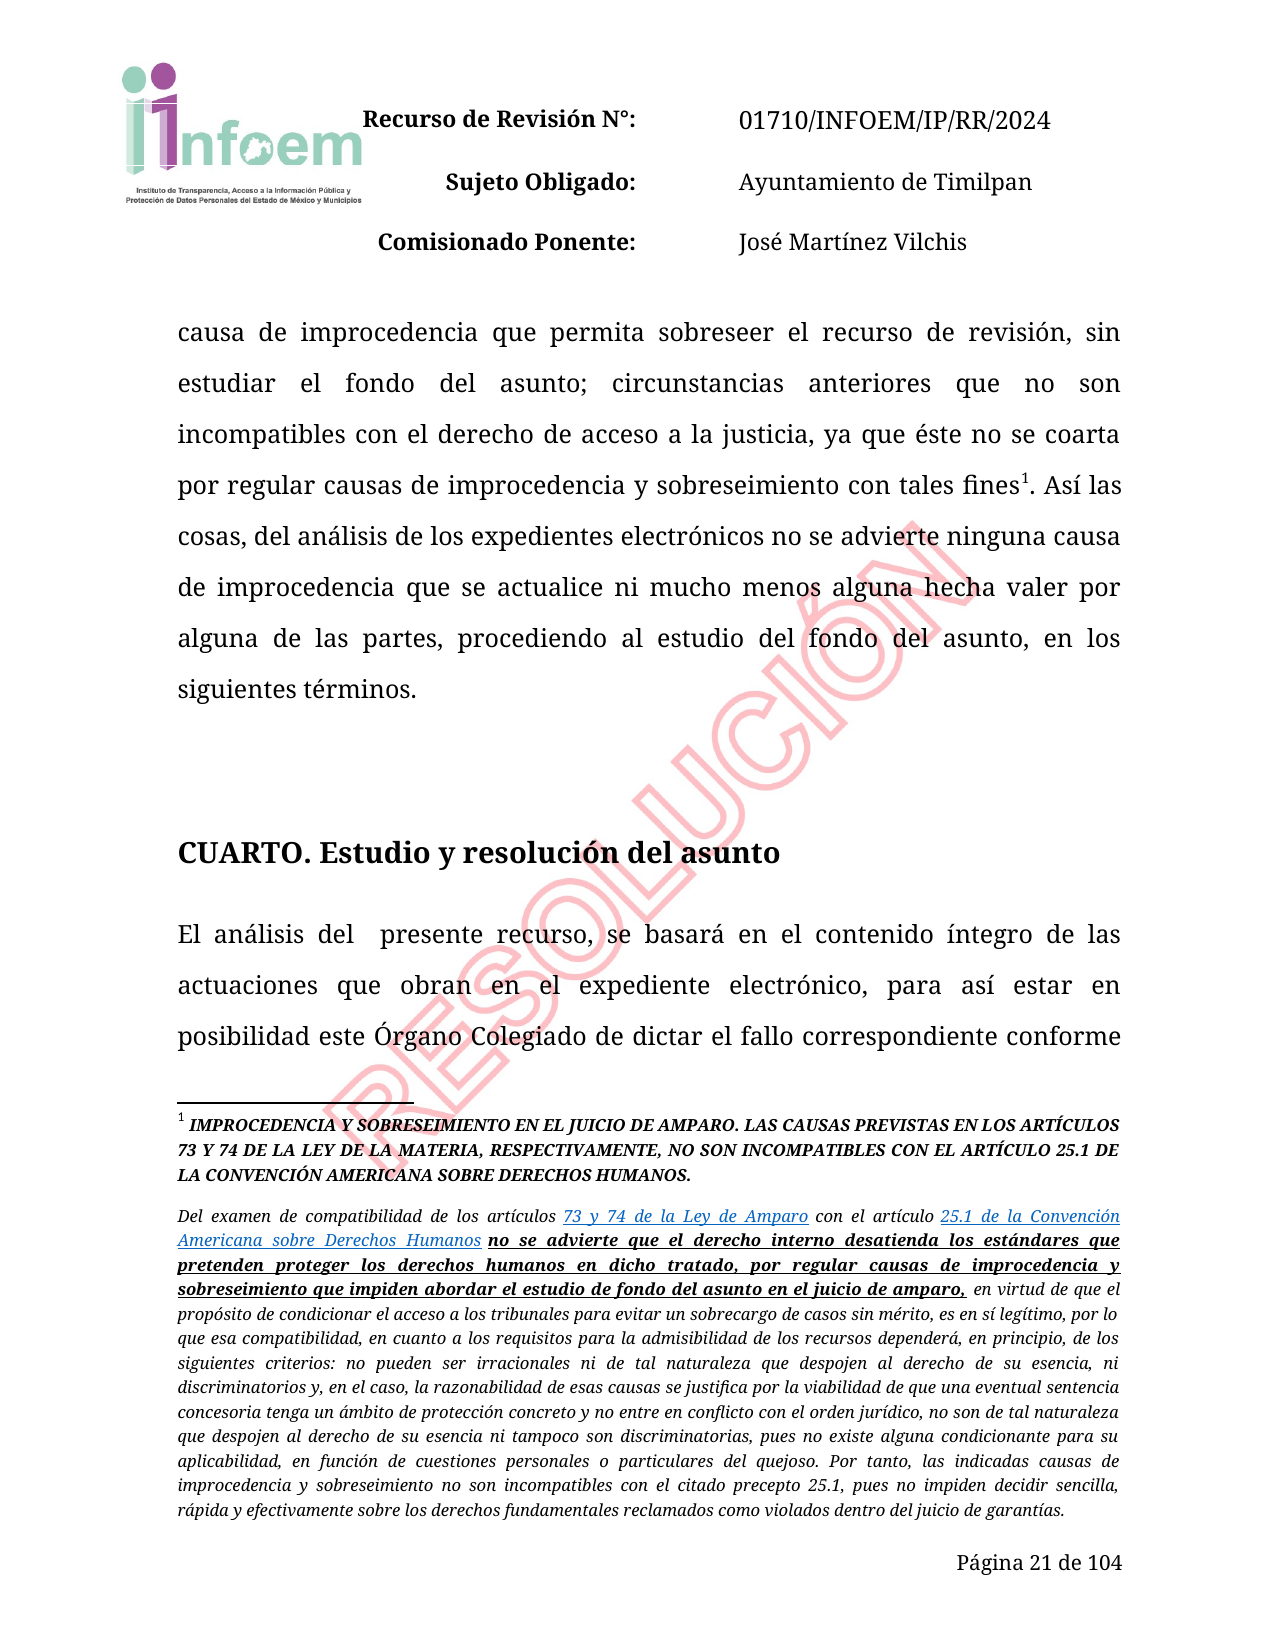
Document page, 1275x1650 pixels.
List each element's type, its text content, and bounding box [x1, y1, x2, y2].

text CUARTO. Estudio y resolución del asunto [177, 832, 1117, 872]
picture [3, 2, 1268, 1650]
list El análisis del presente recurso, se basará en el contenido íntegro de las actuaciones que obran en el expediente electrónico, para así estar en posibilidad este Órgano Colegiado de dictar el fallo correspondiente conforme a derecho, tomando en consideración los elementos aportados por las partes y respetando en todo momento al principio de máxima publicidad consagrado en nuestra Constitución Federal, Local y demás leyes aplicables en la materia, así como en los tratados internacionales en los que el Estado Mexicano sea parte, en concordancia con el párrafo tercero del artículo 1 de la Constitución Federal y el diverso 8 de la Ley de Transparencia local. [177, 917, 1122, 1053]
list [177, 314, 1122, 706]
